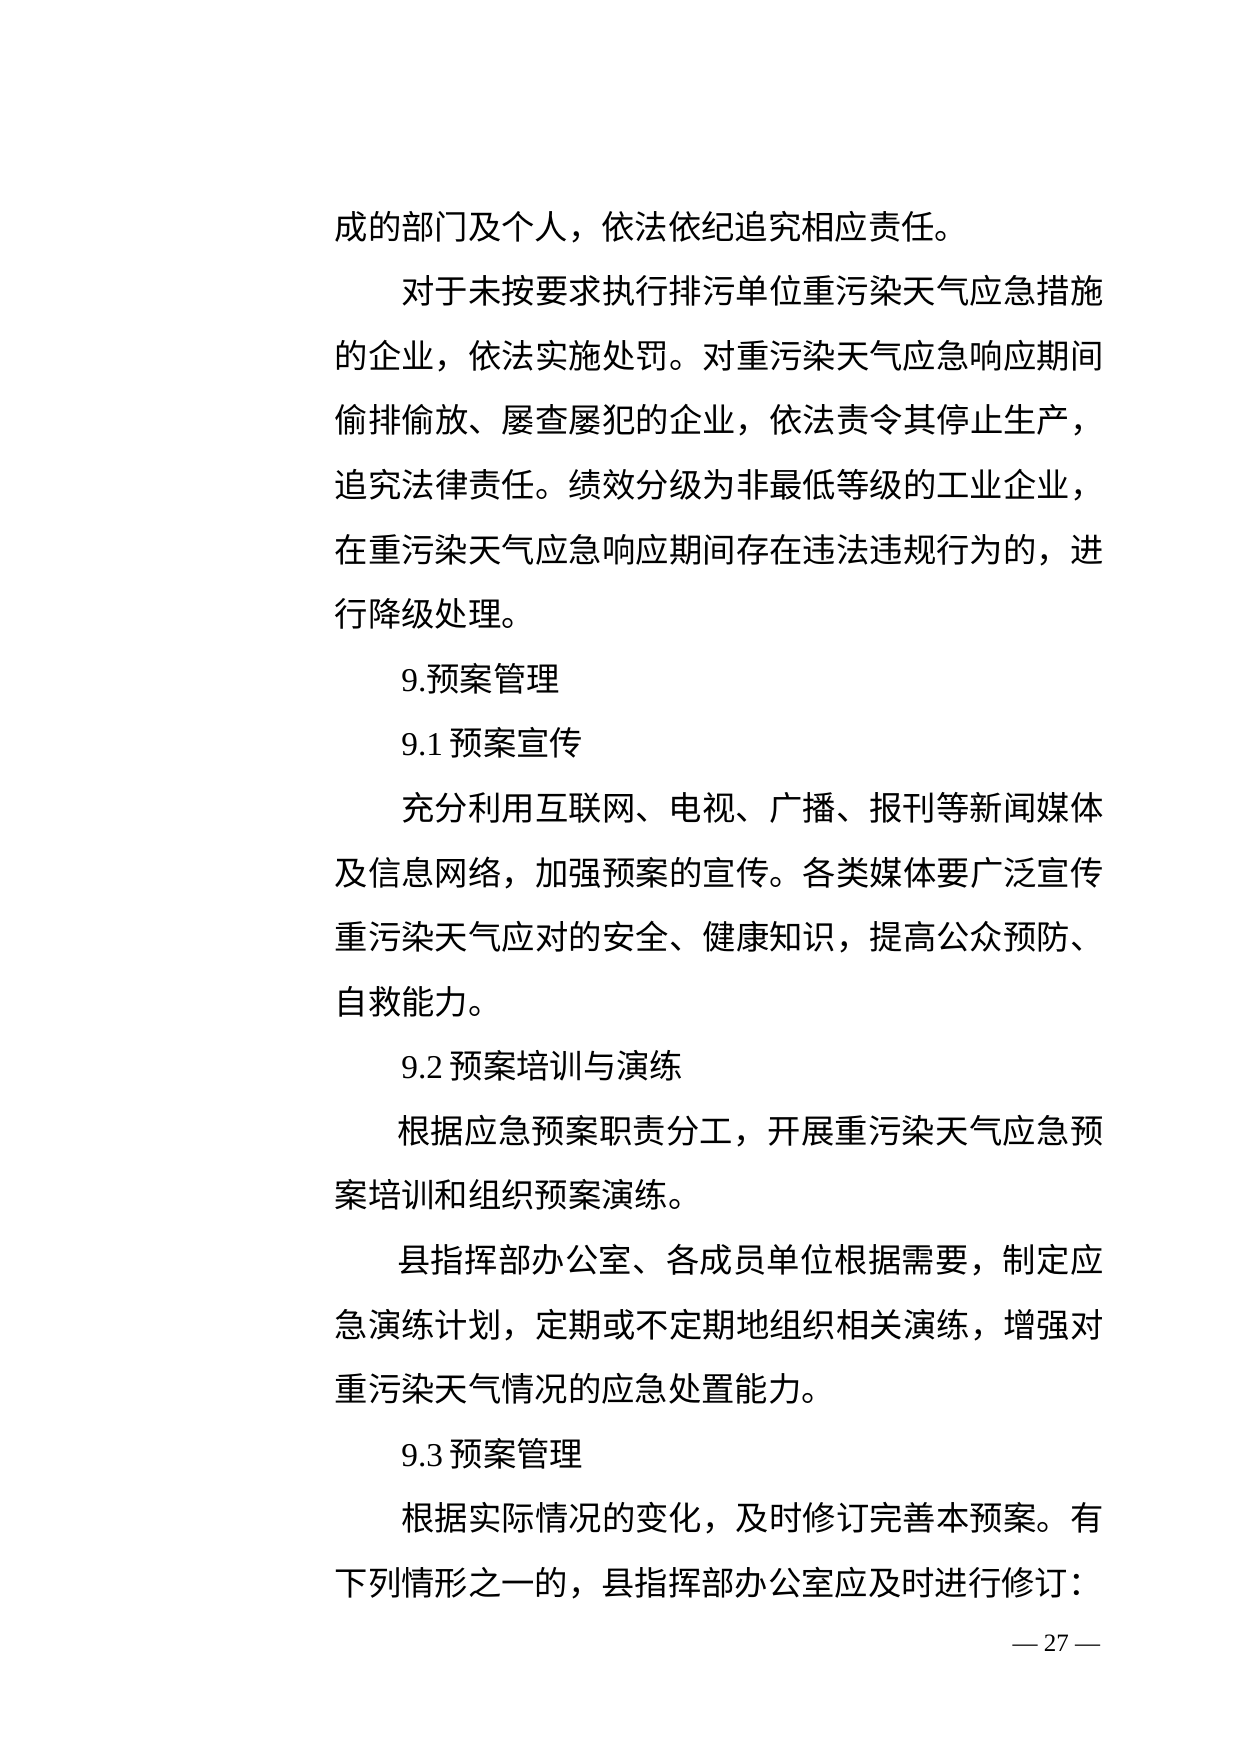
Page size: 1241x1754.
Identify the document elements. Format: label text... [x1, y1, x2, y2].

text 对于未按要求执行排污单位重污染天气应急措施的企业，依法实施处罚。对重污染天气应急响应期间偷排偷放、屡查屡犯的企业，依法责令其停止生产，追究法律责任。绩效分级为非最低等级的工业企业，在重污染天气应急响应期间存在违法违规行为的，进行降级处理。 [334, 252, 1104, 639]
text 充分利用互联网、电视、广播、报刊等新闻媒体及信息网络，加强预案的宣传。各类媒体要广泛宣传重污染天气应对的安全、健康知识，提高公众预防、自救能力。 [334, 769, 1104, 1027]
text 根据应急预案职责分工，开展重污染天气应急预案培训和组织预案演练。 [334, 1092, 1104, 1221]
text 根据实际情况的变化，及时修订完善本预案。有下列情形之一的，县指挥部办公室应及时进行修订： [334, 1479, 1104, 1608]
text 9.2预案培训与演练 [334, 1027, 1104, 1092]
text 9.预案管理 [334, 639, 1104, 704]
text 县指挥部办公室、各成员单位根据需要，制定应急演练计划，定期或不定期地组织相关演练，增强对重污染天气情况的应急处置能力。 [334, 1221, 1104, 1414]
text 9.1预案宣传 [334, 704, 1104, 769]
text 9.3预案管理 [334, 1414, 1104, 1479]
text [334, 187, 1104, 252]
